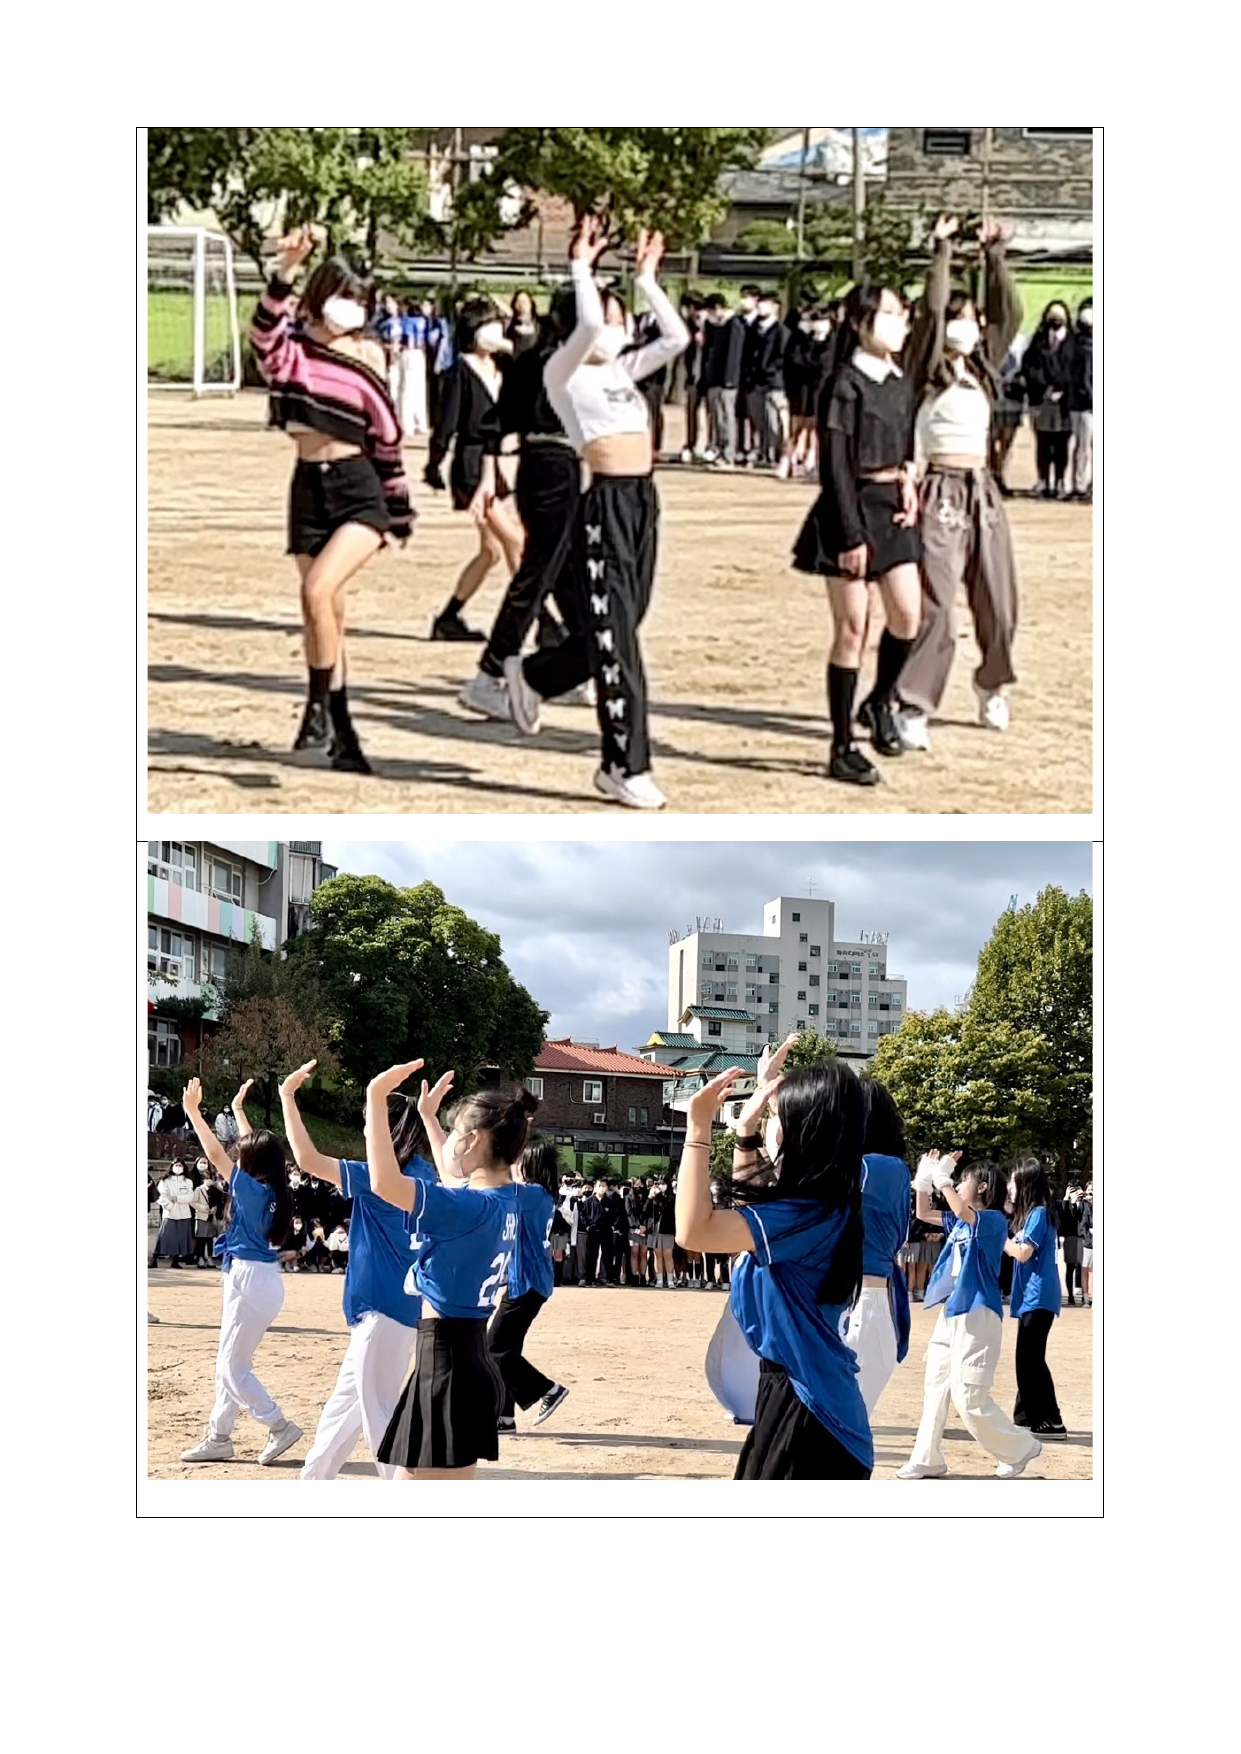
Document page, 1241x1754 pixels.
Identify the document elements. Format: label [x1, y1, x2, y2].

table_cell [137, 842, 1103, 1517]
picture [147, 841, 1093, 1480]
table_cell [137, 128, 1103, 841]
picture [147, 128, 1093, 814]
